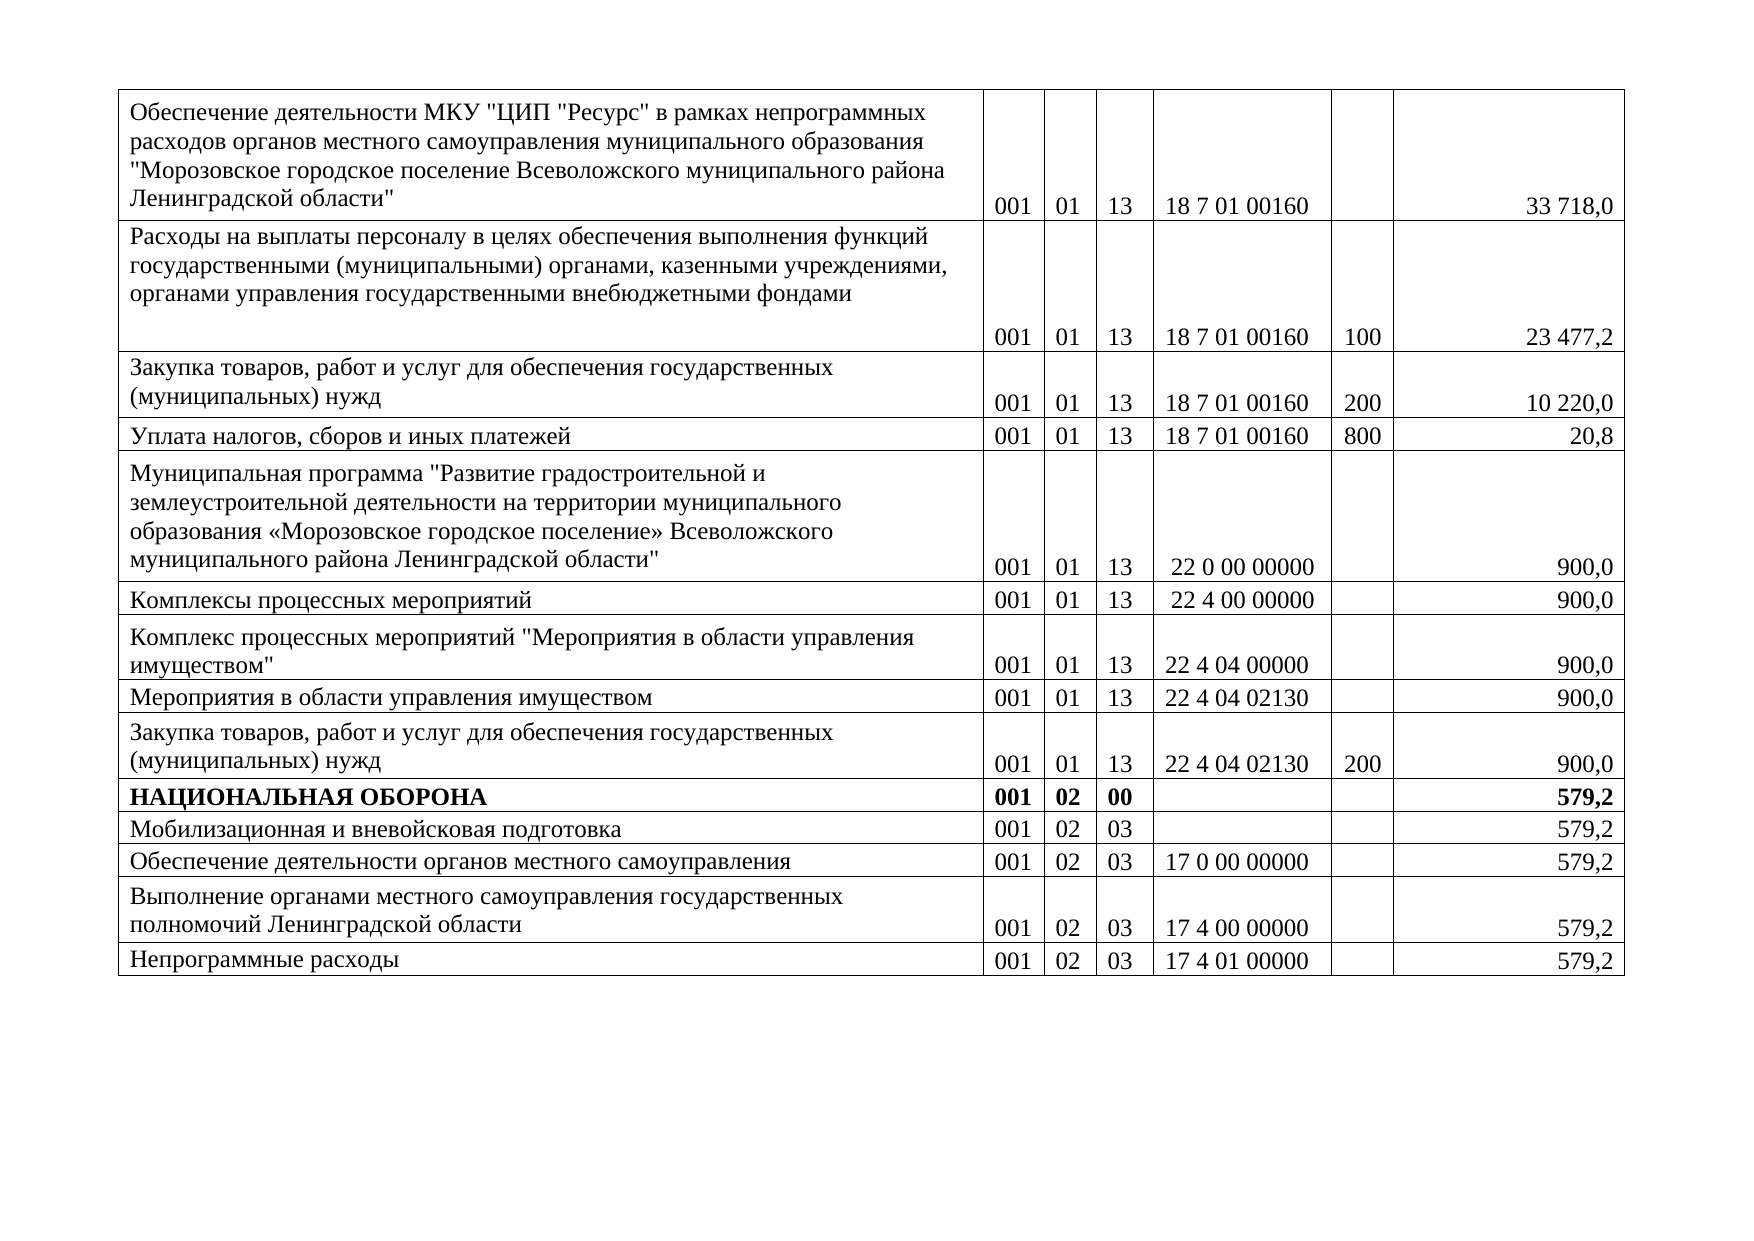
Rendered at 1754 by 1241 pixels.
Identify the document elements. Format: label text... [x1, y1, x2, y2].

table_cell Закупка товаров, работ и услуг для обеспечения государственных (муниципальных) нужд [119, 352, 983, 417]
table_cell 20,8 [1394, 418, 1624, 449]
table_cell 001 [984, 615, 1044, 679]
table_cell 02 [1045, 779, 1096, 811]
table_cell [1332, 90, 1393, 220]
table_cell Обеспечение деятельности МКУ "ЦИП "Ресурс" в рамках непрограммных расходов органов местного самоуправления муниципального образования "Морозовское городское поселение Всеволожского муниципального района Ленинградской области" [119, 90, 983, 220]
table_cell 17 4 00 00000 [1154, 877, 1331, 942]
table_cell 579,2 [1394, 812, 1624, 843]
table_cell 01 [1045, 582, 1096, 614]
table_cell 01 [1045, 615, 1096, 679]
table_cell [1332, 812, 1393, 843]
table_cell 18 7 01 00160 [1154, 90, 1331, 220]
table_cell 17 4 01 00000 [1154, 943, 1331, 974]
table_cell 001 [984, 844, 1044, 876]
table_cell 900,0 [1394, 680, 1624, 712]
table_cell Комплекс процессных мероприятий "Мероприятия в области управления имуществом" [119, 615, 983, 679]
table_cell Уплата налогов, сборов и иных платежей [119, 418, 983, 449]
table_cell 01 [1045, 352, 1096, 417]
table_cell 01 [1045, 221, 1096, 351]
table_cell 900,0 [1394, 713, 1624, 778]
table_cell 13 [1097, 221, 1153, 351]
table_cell Комплексы процессных мероприятий [119, 582, 983, 614]
table_cell 001 [984, 90, 1044, 220]
table_cell 579,2 [1394, 844, 1624, 876]
table_cell 100 [1332, 221, 1393, 351]
table_cell 001 [984, 779, 1044, 811]
table_cell 01 [1045, 713, 1096, 778]
table_cell Расходы на выплаты персоналу в целях обеспечения выполнения функций государственными (муниципальными) органами, казенными учреждениями, органами управления государственными внебюджетными фондами [119, 221, 983, 351]
table_cell 10 220,0 [1394, 352, 1624, 417]
table_cell [1332, 582, 1393, 614]
table_cell 17 0 00 00000 [1154, 844, 1331, 876]
table_cell 22 4 04 02130 [1154, 680, 1331, 712]
table_cell 001 [984, 418, 1044, 449]
table_cell [1332, 615, 1393, 679]
table_cell 13 [1097, 680, 1153, 712]
table_cell Мобилизационная и вневойсковая подготовка [119, 812, 983, 843]
table_cell 001 [984, 943, 1044, 974]
table_cell 22 4 04 00000 [1154, 615, 1331, 679]
table_cell [1332, 680, 1393, 712]
table_cell [1332, 943, 1393, 974]
table_cell 13 [1097, 615, 1153, 679]
table_cell 02 [1045, 943, 1096, 974]
table_cell 01 [1045, 418, 1096, 449]
table_cell 579,2 [1394, 943, 1624, 974]
table_cell 02 [1045, 844, 1096, 876]
table_cell 03 [1097, 877, 1153, 942]
table_cell Непрограммные расходы [119, 943, 983, 974]
table_cell 33 718,0 [1394, 90, 1624, 220]
table_cell 800 [1332, 418, 1393, 449]
table_cell Закупка товаров, работ и услуг для обеспечения государственных (муниципальных) нужд [119, 713, 983, 778]
table_cell 001 [984, 221, 1044, 351]
table_cell 001 [984, 582, 1044, 614]
table_cell 03 [1097, 844, 1153, 876]
table_cell 23 477,2 [1394, 221, 1624, 351]
table_cell 13 [1097, 582, 1153, 614]
table_cell 01 [1045, 90, 1096, 220]
table_cell НАЦИОНАЛЬНАЯ ОБОРОНА [119, 779, 983, 811]
table_cell [1154, 812, 1331, 843]
table_cell 200 [1332, 713, 1393, 778]
table_cell 900,0 [1394, 582, 1624, 614]
table_cell 001 [984, 352, 1044, 417]
table_cell 03 [1097, 812, 1153, 843]
table_cell 579,2 [1394, 877, 1624, 942]
table_cell 03 [1097, 943, 1153, 974]
table_cell 18 7 01 00160 [1154, 352, 1331, 417]
table_cell 13 [1097, 713, 1153, 778]
table_cell 200 [1332, 352, 1393, 417]
table_cell 22 4 00 00000 [1154, 582, 1331, 614]
table_cell [1332, 877, 1393, 942]
table_cell 22 4 04 02130 [1154, 713, 1331, 778]
table_cell [1154, 779, 1331, 811]
table_cell 001 [984, 451, 1044, 581]
table_cell 13 [1097, 352, 1153, 417]
table_cell 02 [1045, 812, 1096, 843]
table_cell Выполнение органами местного самоуправления государственных полномочий Ленинградской области [119, 877, 983, 942]
table_cell 01 [1045, 451, 1096, 581]
table_cell 00 [1097, 779, 1153, 811]
table_cell 02 [1045, 877, 1096, 942]
table_cell 001 [984, 812, 1044, 843]
table_cell 001 [984, 877, 1044, 942]
table_cell 18 7 01 00160 [1154, 221, 1331, 351]
table_cell [1332, 844, 1393, 876]
table_cell Обеспечение деятельности органов местного самоуправления [119, 844, 983, 876]
table_cell 900,0 [1394, 451, 1624, 581]
table_cell 001 [984, 713, 1044, 778]
table_cell 13 [1097, 451, 1153, 581]
table_cell [1332, 451, 1393, 581]
table_cell [1332, 779, 1393, 811]
table_cell 18 7 01 00160 [1154, 418, 1331, 449]
table_cell 13 [1097, 90, 1153, 220]
table_cell Муниципальная программа "Развитие градостроительной и землеустроительной деятельности на территории муниципального образования «Морозовское городское поселение» Всеволожского муниципального района Ленинградской области" [119, 451, 983, 581]
table_cell 579,2 [1394, 779, 1624, 811]
table_cell 01 [1045, 680, 1096, 712]
table_cell 22 0 00 00000 [1154, 451, 1331, 581]
table_cell Мероприятия в области управления имуществом [119, 680, 983, 712]
table_cell 001 [984, 680, 1044, 712]
table_cell 900,0 [1394, 615, 1624, 679]
table_cell 13 [1097, 418, 1153, 449]
